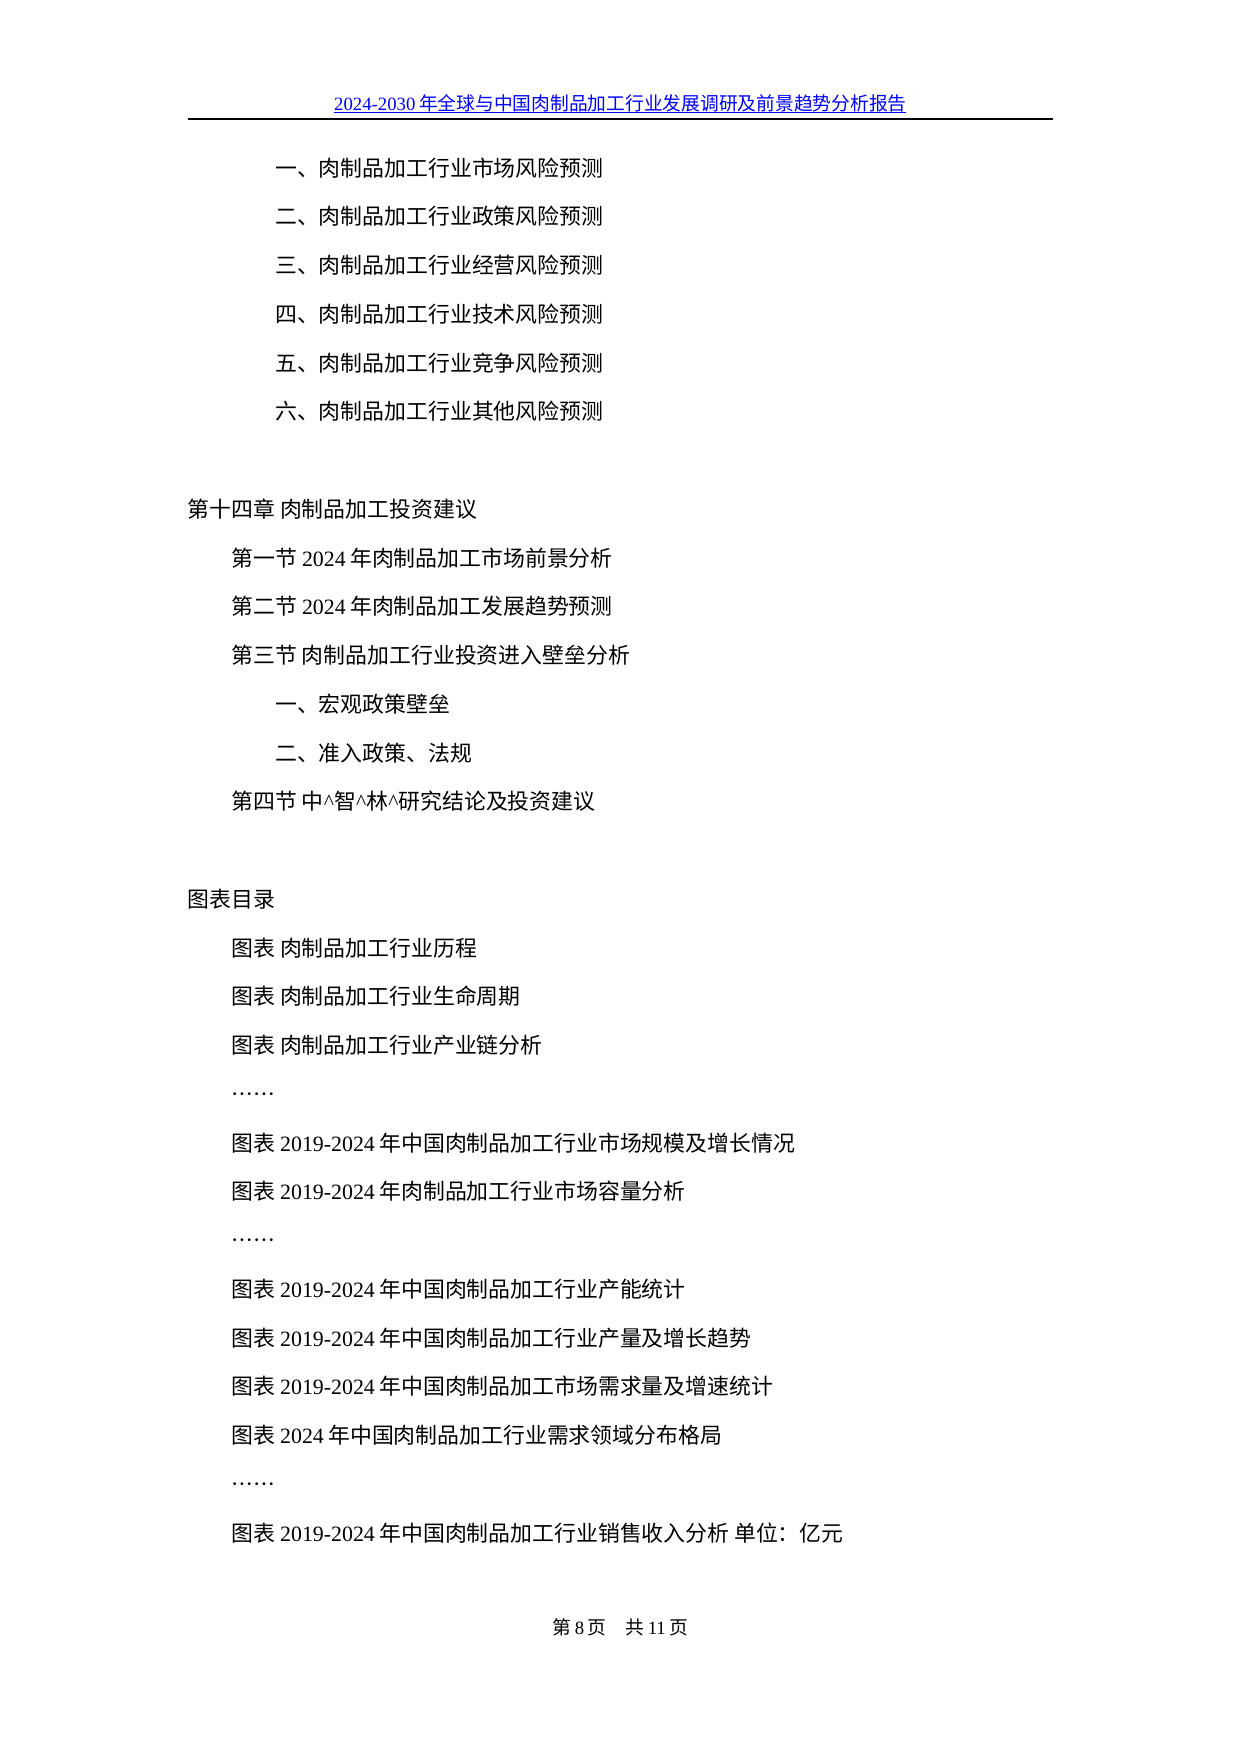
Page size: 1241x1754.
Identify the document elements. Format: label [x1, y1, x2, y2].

text [187, 150, 1053, 1548]
